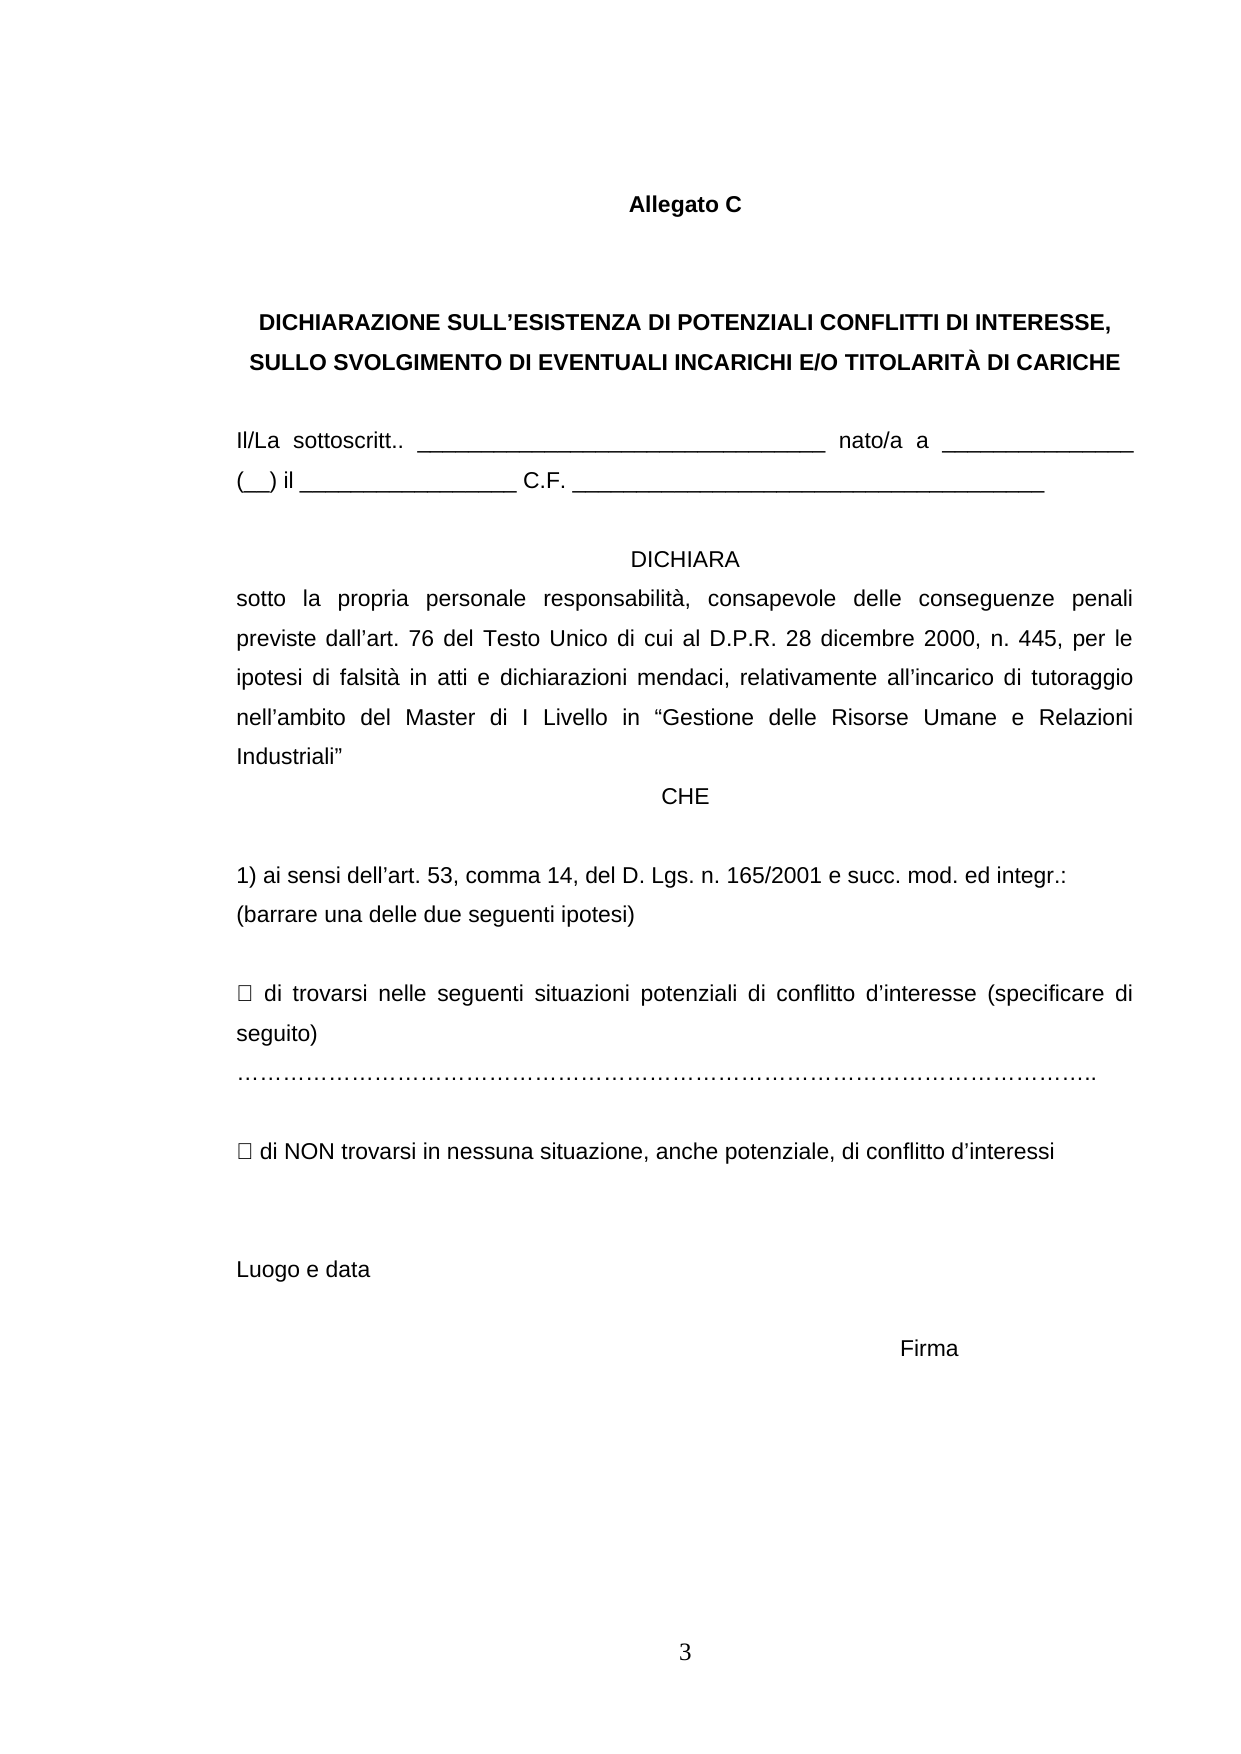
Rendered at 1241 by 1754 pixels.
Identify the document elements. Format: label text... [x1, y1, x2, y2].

text (barrare una delle due seguenti ipotesi) [236, 901, 1134, 927]
text ………………………………………………………………………………………………….. [236, 1059, 1134, 1085]
text 1) ai sensi dell’art. 53, comma 14, del D. Lgs. n. 165/2001 e succ. mod. ed integr.: [236, 862, 1134, 888]
text SULLO SVOLGIMENTO DI EVENTUALI INCARICHI E/O TITOLARITÀ DI CARICHE [236, 348, 1134, 375]
text Il/La sottoscritt.. ________________________________ nato/a a _______________ (__) il _________________ C.F. _____________________________________ [236, 427, 1134, 493]
text  di NON trovarsi in nessuna situazione, anche potenziale, di conflitto d’interessi [236, 1138, 1134, 1164]
text Firma [236, 1335, 1134, 1362]
text DICHIARAZIONE SULL’ESISTENZA DI POTENZIALI CONFLITTI DI INTERESSE, [236, 309, 1134, 335]
text CHE [236, 783, 1134, 809]
text  di trovarsi nelle seguenti situazioni potenziali di conflitto d’interesse (specificare di seguito) [236, 980, 1134, 1046]
text sotto la propria personale responsabilità, consapevole delle conseguenze penali previste dall’art. 76 del Testo Unico di cui al D.P.R. 28 dicembre 2000, n. 445, per le ipotesi di falsità in atti e dichiarazioni mendaci, relativamente all’incarico di tutoraggio nell’ambito del Master di I Livello in “Gestione delle Risorse Umane e Relazioni Industriali” [236, 585, 1134, 769]
text DICHIARA [236, 546, 1134, 572]
text Luogo e data [236, 1256, 1134, 1283]
text Allegato C [236, 191, 1134, 217]
